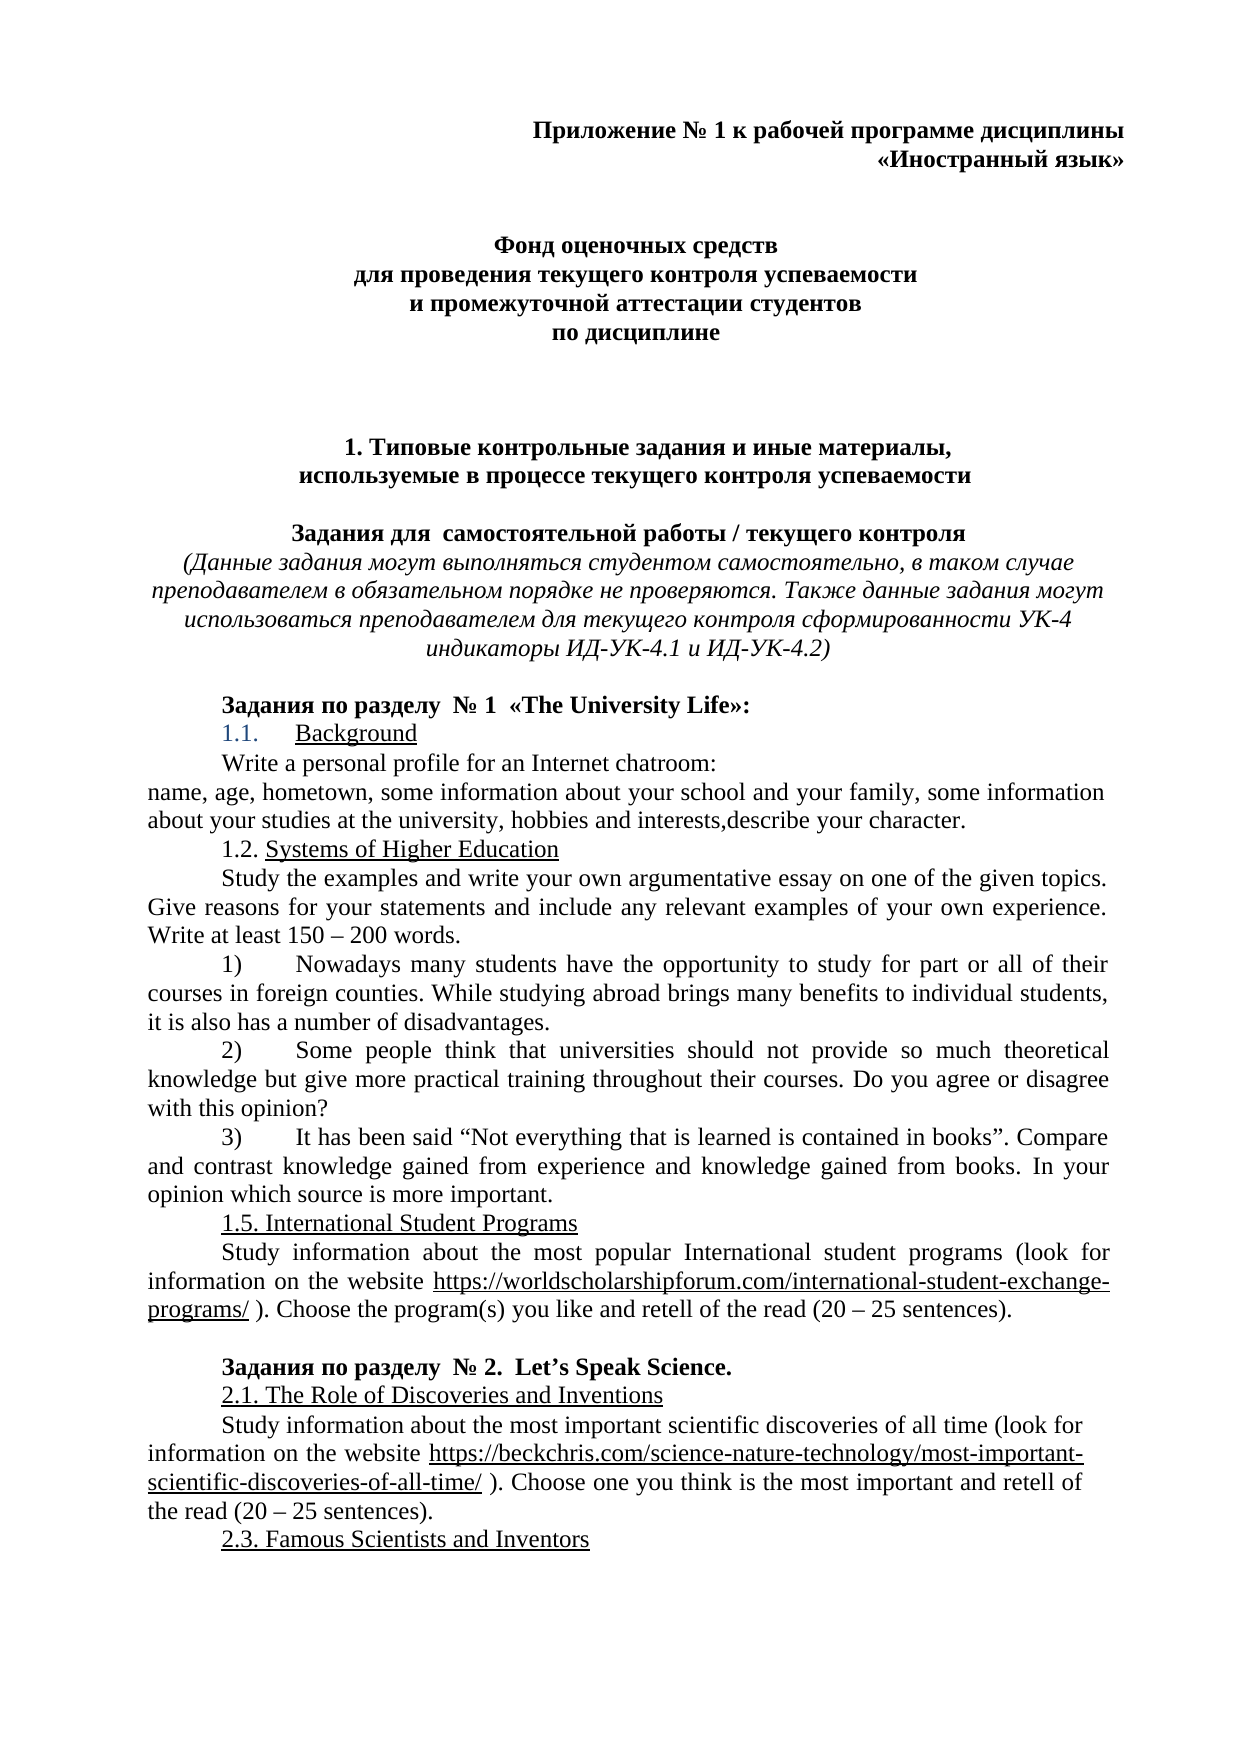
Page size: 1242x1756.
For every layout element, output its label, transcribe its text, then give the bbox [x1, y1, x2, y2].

text 1. Типовые контрольные задания и иные материалы, используемые в процессе текущего контроля успеваемости [298, 432, 1041, 489]
text для проведения текущего контроля успеваемости и промежуточной аттестации студентов [353, 259, 918, 317]
text по дисциплине [277, 317, 994, 346]
text Задания по разделу № 1 «The University Life»: [221, 690, 1183, 719]
text Задания для самостоятельной работы / текущего контроля [290, 518, 967, 546]
text Study information about the most important scientific discoveries of all time (look for information on the website https://beckchris.com/science-nature-technology/most-important- scientific-discoveries-of-all-time/ ). Choose one you think is the most important and retell of the read (20 – 25 sentences). [147, 1410, 1083, 1525]
list Nowadays many students have the opportunity to study for part or all of their courses in foreign counties. While studying abroad brings many benefits to individual students, it is also has a number of disadvantages. [147, 949, 1109, 1035]
text «Иностранный язык» [117, 144, 1124, 173]
text Задания по разделу № 2. Let’s Speak Science. [221, 1352, 1183, 1381]
text Study the examples and write your own argumentative essay on one of the given topics. Give reasons for your statements and include any relevant examples of your own experience. Write at least 150 – 200 words. [147, 863, 1109, 949]
text name, age, hometown, some information about your school and your family, some information about your studies at the university, hobbies and interests,describe your character. [147, 777, 1107, 834]
text 2.3. Famous Scientists and Inventors [221, 1525, 1183, 1553]
text 2.1. The Role of Discoveries and Inventions [221, 1381, 1183, 1409]
text 1.5. International Student Programs [221, 1208, 1183, 1237]
text Write a personal profile for an Internet chatroom: [221, 748, 1183, 777]
text Study information about the most popular International student programs (look for information on the website https://worldscholarshipforum.com/international-student-exchange- programs/ ). Choose the program(s) you like and retell of the read (20 – 25 sentences). [147, 1237, 1110, 1323]
text Фонд оценочных средств [277, 231, 994, 259]
list Systems of Higher Education [221, 834, 1183, 863]
list Background [221, 719, 1183, 748]
text (Данные задания могут выполняться студентом самостоятельно, в таком случае преподавателем в обязательном порядке не проверяются. Также данные задания могут использоваться преподавателем для текущего контроля сформированности УК-4 индикаторы ИД-УК-4.1 и ИД-УК-4.2) [151, 547, 1105, 662]
list It has been said “Not everything that is learned is contained in books”. Compare and contrast knowledge gained from experience and knowledge gained from books. In your opinion which source is more important. [147, 1122, 1109, 1208]
text Приложение № 1 к рабочей программе дисциплины [117, 116, 1124, 144]
list Some people think that universities should not provide so much theoretical knowledge but give more practical training throughout their courses. Do you agree or disagree with this opinion? [147, 1036, 1109, 1122]
